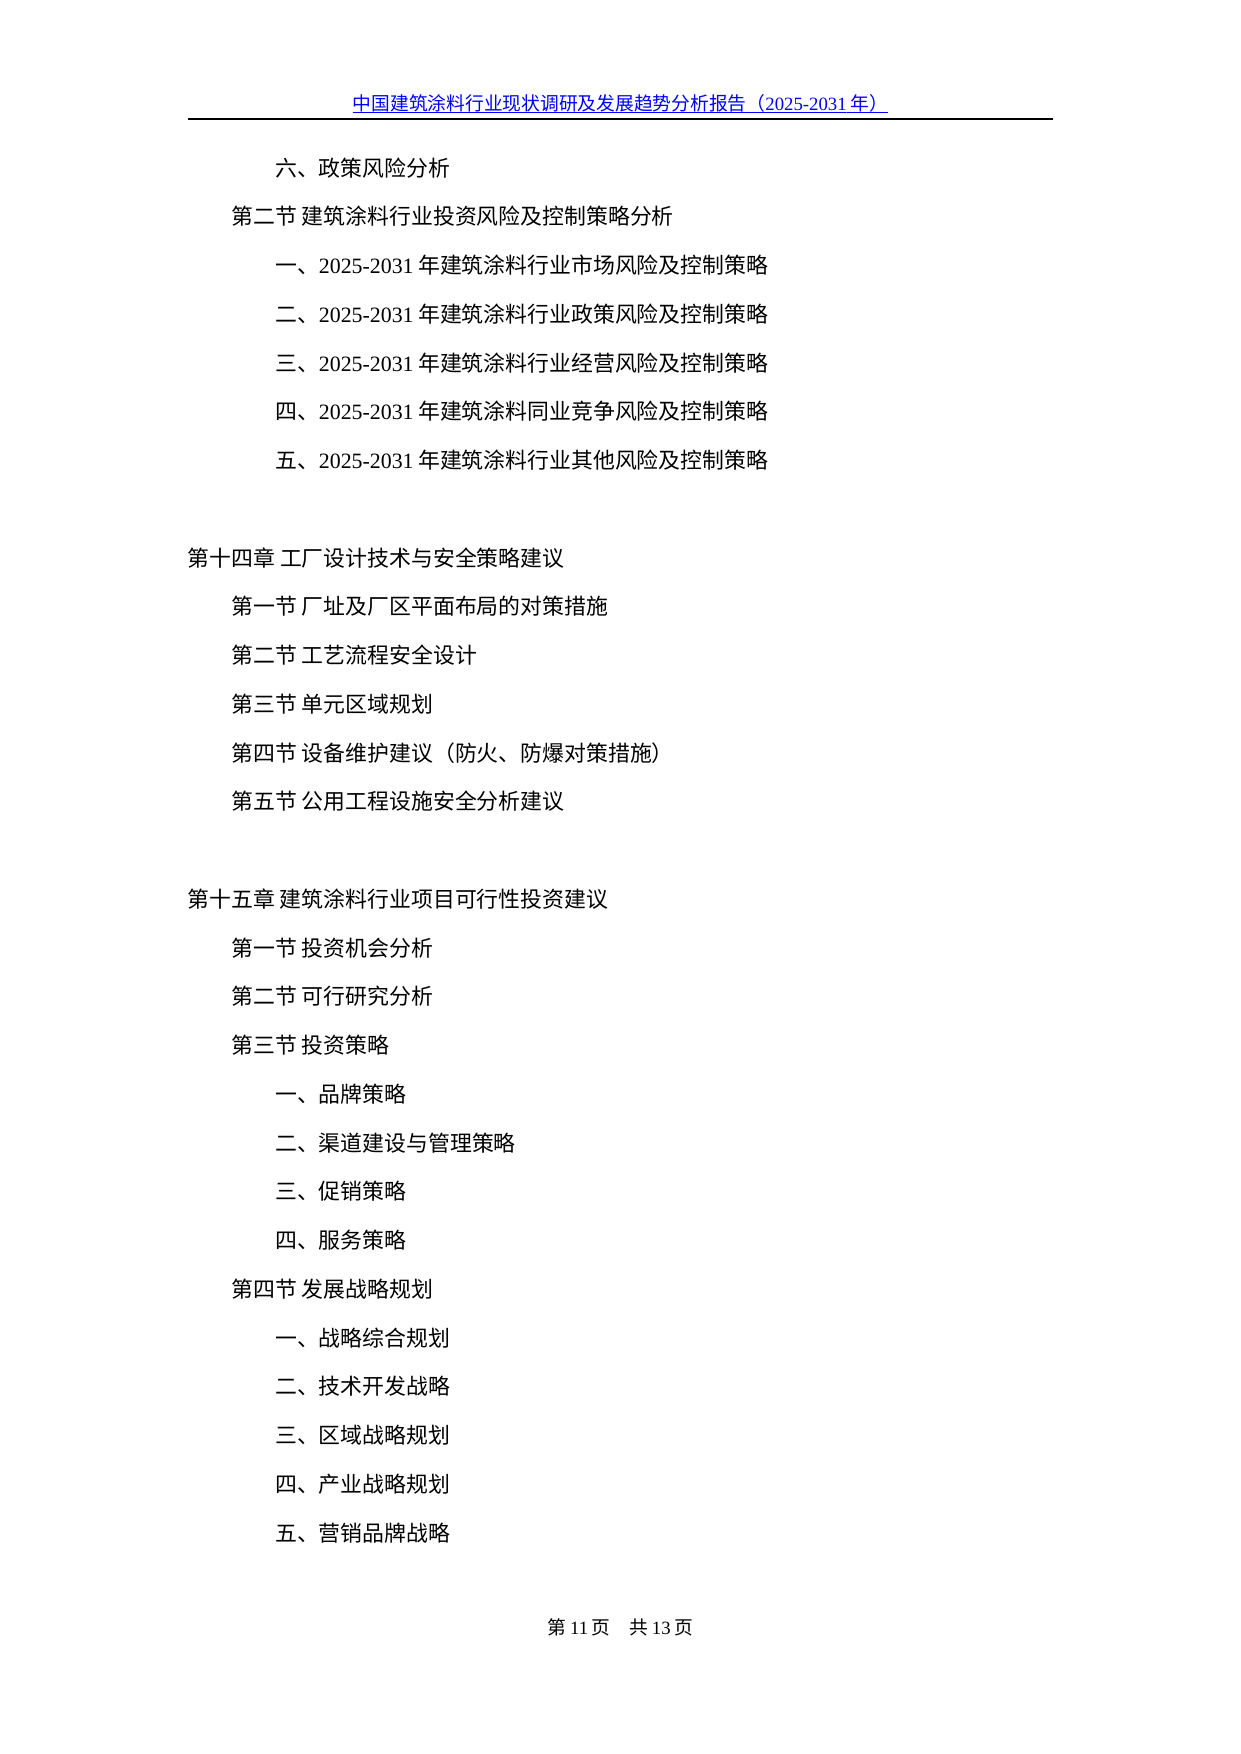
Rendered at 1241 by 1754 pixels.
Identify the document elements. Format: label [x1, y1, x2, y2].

text [187, 150, 1053, 1548]
